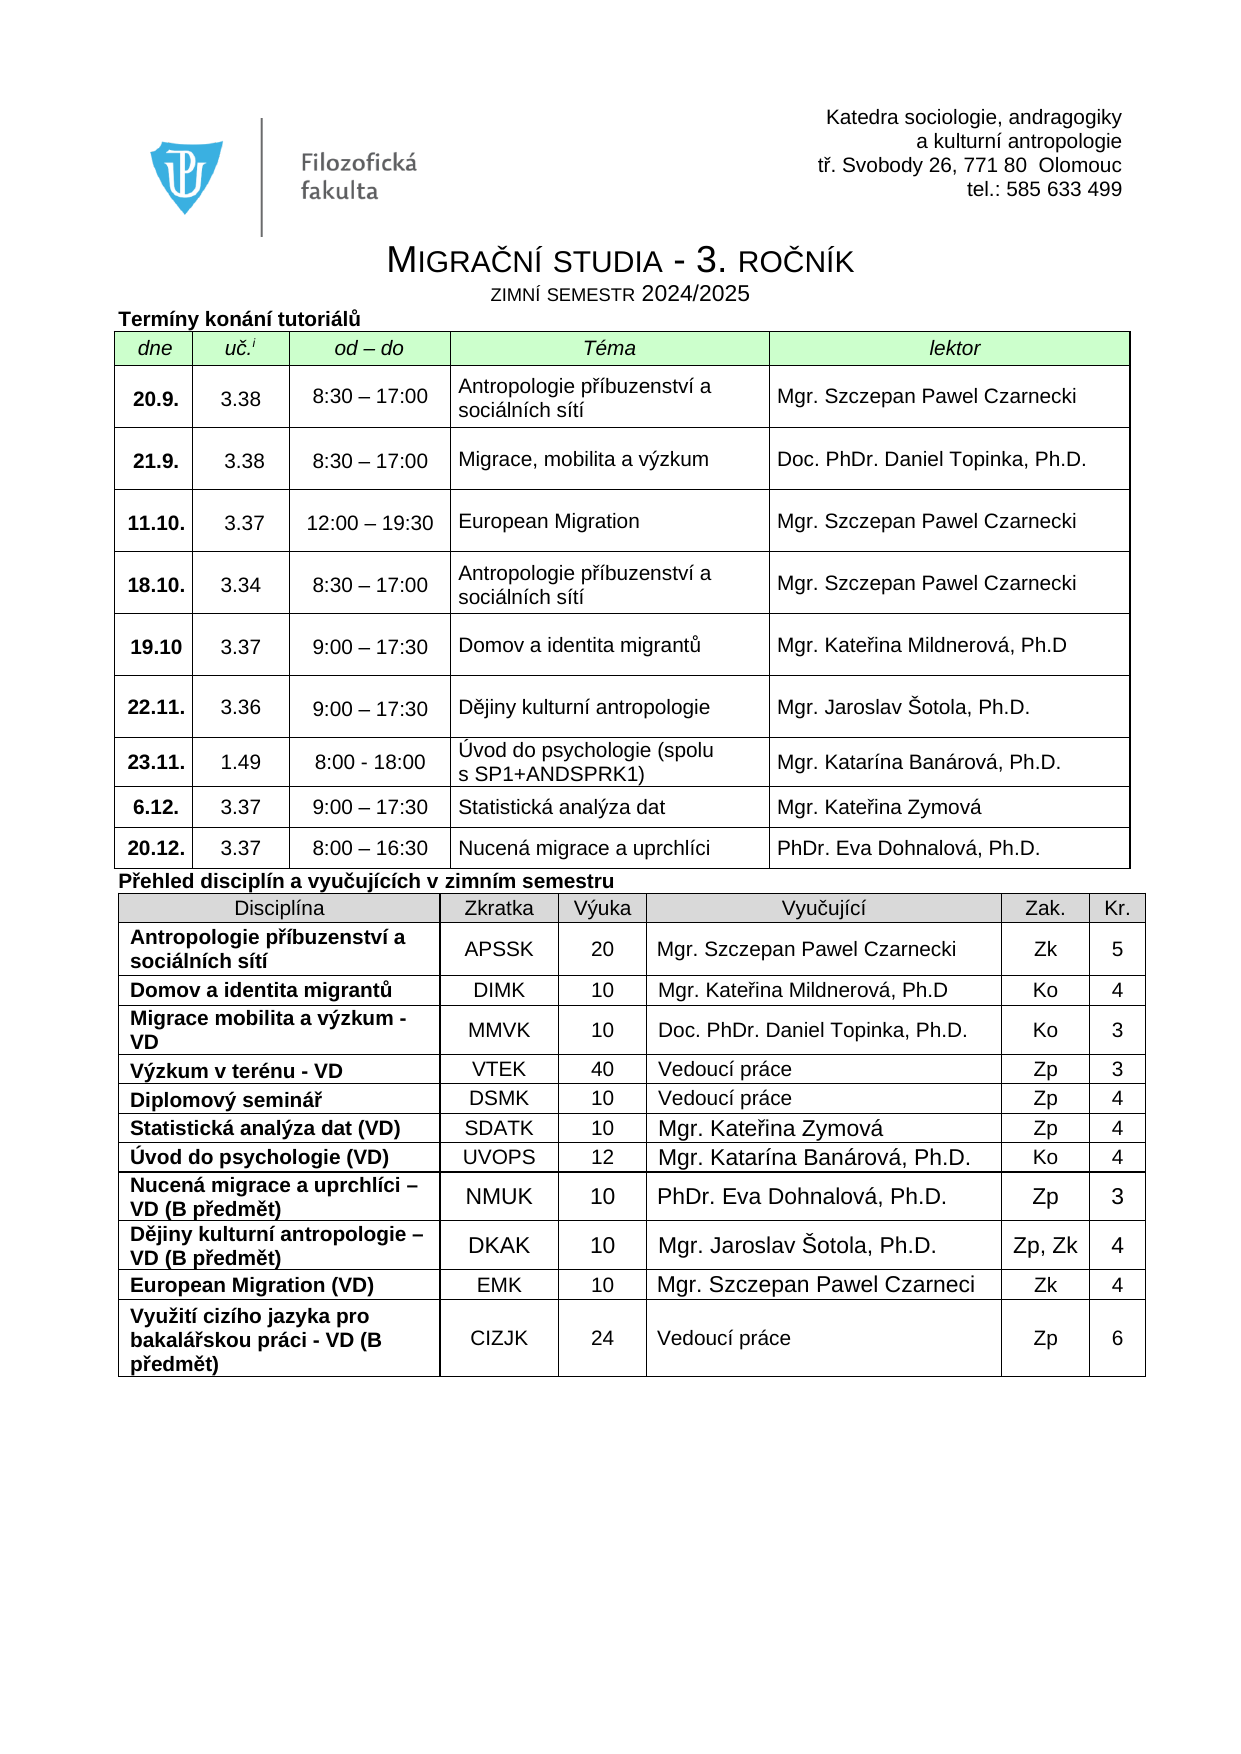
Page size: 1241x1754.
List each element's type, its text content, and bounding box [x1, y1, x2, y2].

table_header uč. [193, 332, 289, 365]
table_cell Dějiny kulturní antropologie [451, 676, 769, 737]
table_cell 10 [559, 1270, 646, 1299]
table_cell Doc. PhDr. Daniel Topinka, Ph.D. [770, 428, 1129, 489]
table_cell Migrace mobilita a výzkum - VD [119, 1006, 439, 1053]
table_cell 3 [1090, 1055, 1145, 1083]
table_cell Statistická analýza dat (VD) [119, 1114, 439, 1142]
table_cell Vedoucí práce [647, 1055, 1001, 1083]
subtitle Katedra sociologie, andragogiky [118, 105, 1122, 129]
table_cell Mgr. Katarína Banárová, Ph.D. [770, 738, 1129, 786]
table_cell Antropologie příbuzenství a sociálních sítí [451, 366, 769, 427]
table_cell Mgr. Kateřina Mildnerová, Ph.D [647, 976, 1001, 1004]
text tel.: 585 633 499 [118, 177, 1122, 201]
table_cell 4 [1090, 1084, 1145, 1112]
table_cell 6.12. [115, 787, 192, 827]
picture [150, 201, 417, 237]
table_cell 18.10. [115, 552, 192, 613]
table_cell 8:00 – 16:30 [290, 828, 450, 867]
table_cell 8:00 - 18:00 [290, 738, 450, 786]
table_cell 40 [559, 1055, 646, 1083]
table_header Výuka [559, 894, 646, 922]
table_cell Domov a identita migrantů [451, 614, 769, 675]
subtitle Migrační studia - 3. ročník [118, 237, 1122, 280]
table_cell Antropologie příbuzenství a sociálních sítí [119, 923, 439, 975]
table_cell 10 [559, 976, 646, 1004]
table_cell VTEK [441, 1055, 558, 1083]
table_cell 6 [1090, 1300, 1145, 1376]
table_cell Ko [1002, 1006, 1089, 1053]
table_cell 4 [1090, 1270, 1145, 1299]
table_cell PhDr. Eva Dohnalová, Ph.D. [770, 828, 1129, 867]
table_cell 3.38 [193, 428, 289, 489]
table_cell 3.36 [193, 676, 289, 737]
table_cell 4 [1090, 1114, 1145, 1142]
table_cell SDATK [441, 1114, 558, 1142]
table_cell 10 [559, 1114, 646, 1142]
table_cell 8:30 – 17:00 [290, 366, 450, 427]
table_cell 3 [1090, 1006, 1145, 1053]
table_cell European Migration [451, 490, 769, 551]
table_cell Mgr. Katarína Banárová, Ph.D. [647, 1143, 1001, 1171]
subtitle tř. Svobody 26, 771 80 Olomouc [118, 153, 1122, 177]
table_cell 10 [559, 1221, 646, 1269]
table_cell EMK [441, 1270, 558, 1299]
table_cell 19.10 [115, 614, 192, 675]
table_cell 9:00 – 17:30 [290, 676, 450, 737]
table_cell PhDr. Eva Dohnalová, Ph.D. [647, 1173, 1001, 1220]
table_cell Migrace, mobilita a výzkum [451, 428, 769, 489]
table_cell 24 [559, 1300, 646, 1376]
table_cell 3.37 [193, 490, 289, 551]
table_cell European Migration (VD) [119, 1270, 439, 1299]
table_cell 4 [1090, 1221, 1145, 1269]
table_cell 21.9. [115, 428, 192, 489]
table_cell 8:30 – 17:00 [290, 552, 450, 613]
table_cell 3.37 [193, 828, 289, 867]
table_cell MMVK [441, 1006, 558, 1053]
table_cell 3.37 [193, 787, 289, 827]
table_cell 10 [559, 1006, 646, 1053]
subtitle a kulturní antropologie [118, 129, 1122, 153]
table_cell 9:00 – 17:30 [290, 787, 450, 827]
table_cell DIMK [441, 976, 558, 1004]
table_cell Nucená migrace a uprchlíci – VD (B předmět) [119, 1173, 439, 1220]
table_cell Mgr. Szczepan Pawel Czarnecki [770, 490, 1129, 551]
table_cell Mgr. Jaroslav Šotola, Ph.D. [770, 676, 1129, 737]
table_cell Využití cizího jazyka pro bakalářskou práci - VD (B předmět) [119, 1300, 439, 1376]
table_cell Doc. PhDr. Daniel Topinka, Ph.D. [647, 1006, 1001, 1053]
table_header Vyučující [647, 894, 1001, 922]
table_cell 10 [559, 1173, 646, 1220]
table_cell DSMK [441, 1084, 558, 1112]
table_cell Zp [1002, 1055, 1089, 1083]
table_cell Dějiny kulturní antropologie – VD (B předmět) [119, 1221, 439, 1269]
table_cell Úvod do psychologie (spolu s SP1+ANDSPRK1) [451, 738, 769, 786]
table_cell 3.34 [193, 552, 289, 613]
table_header Zak. [1002, 894, 1089, 922]
table_cell UVOPS [441, 1143, 558, 1171]
table_cell 11.10. [115, 490, 192, 551]
table_header Téma [451, 332, 769, 365]
table_cell 20 [559, 923, 646, 975]
text Přehled disciplín a vyučujících v zimním semestru [118, 869, 1122, 892]
table_cell Domov a identita migrantů [119, 976, 439, 1004]
table_cell Antropologie příbuzenství a sociálních sítí [451, 552, 769, 613]
table_cell Zp [1002, 1300, 1089, 1376]
table_cell DKAK [441, 1221, 558, 1269]
table_cell 22.11. [115, 676, 192, 737]
table_cell 8:30 – 17:00 [290, 428, 450, 489]
subtitle Termíny konání tutoriálů [118, 307, 1122, 331]
table_cell Zk [1002, 1270, 1089, 1299]
table_cell Mgr. Kateřina Mildnerová, Ph.D [770, 614, 1129, 675]
table_header od – do [290, 332, 450, 365]
table_cell Diplomový seminář [119, 1084, 439, 1112]
table_cell 10 [559, 1084, 646, 1112]
table_cell Mgr. Szczepan Pawel Czarnecki [770, 366, 1129, 427]
table_cell 12:00 – 19:30 [290, 490, 450, 551]
table_cell 5 [1090, 923, 1145, 975]
table_cell Mgr. Kateřina Zymová [770, 787, 1129, 827]
table_cell Zk [1002, 923, 1089, 975]
table_header Disciplína [119, 894, 439, 922]
table_header Zkratka [441, 894, 558, 922]
table_cell Nucená migrace a uprchlíci [451, 828, 769, 867]
text zimní semestr 2024/2025 [118, 280, 1122, 307]
table_header lektor [770, 332, 1129, 365]
table_cell Zp [1002, 1114, 1089, 1142]
table_cell Mgr. Szczepan Pawel Czarnecki [770, 552, 1129, 613]
table_header dne [115, 332, 192, 365]
table_cell 4 [1090, 976, 1145, 1004]
table_cell 20.9. [115, 366, 192, 427]
table_cell Úvod do psychologie (VD) [119, 1143, 439, 1171]
table_cell Zp [1002, 1173, 1089, 1220]
table_cell 1.49 [193, 738, 289, 786]
table_cell NMUK [441, 1173, 558, 1220]
table_cell 3.37 [193, 614, 289, 675]
table_cell Vedoucí práce [647, 1300, 1001, 1376]
table_cell Mgr. Kateřina Zymová [647, 1114, 1001, 1142]
table_cell 20.12. [115, 828, 192, 867]
table_cell CIZJK [441, 1300, 558, 1376]
table_cell Zp, Zk [1002, 1221, 1089, 1269]
table_cell Ko [1002, 976, 1089, 1004]
table_cell Vedoucí práce [647, 1084, 1001, 1112]
table_header Kr. [1090, 894, 1145, 922]
table_cell 12 [559, 1143, 646, 1171]
table_cell Mgr. Szczepan Pawel Czarneci [647, 1270, 1001, 1299]
table_cell 3 [1090, 1173, 1145, 1220]
table_cell APSSK [441, 923, 558, 975]
table_cell Zp [1002, 1084, 1089, 1112]
table_cell Výzkum v terénu - VD [119, 1055, 439, 1083]
table_cell 4 [1090, 1143, 1145, 1171]
table_cell Ko [1002, 1143, 1089, 1171]
table_cell 3.38 [193, 366, 289, 427]
table_cell 23.11. [115, 738, 192, 786]
table_cell Mgr. Szczepan Pawel Czarnecki [647, 923, 1001, 975]
table_cell Statistická analýza dat [451, 787, 769, 827]
table_cell 9:00 – 17:30 [290, 614, 450, 675]
table_cell Mgr. Jaroslav Šotola, Ph.D. [647, 1221, 1001, 1269]
